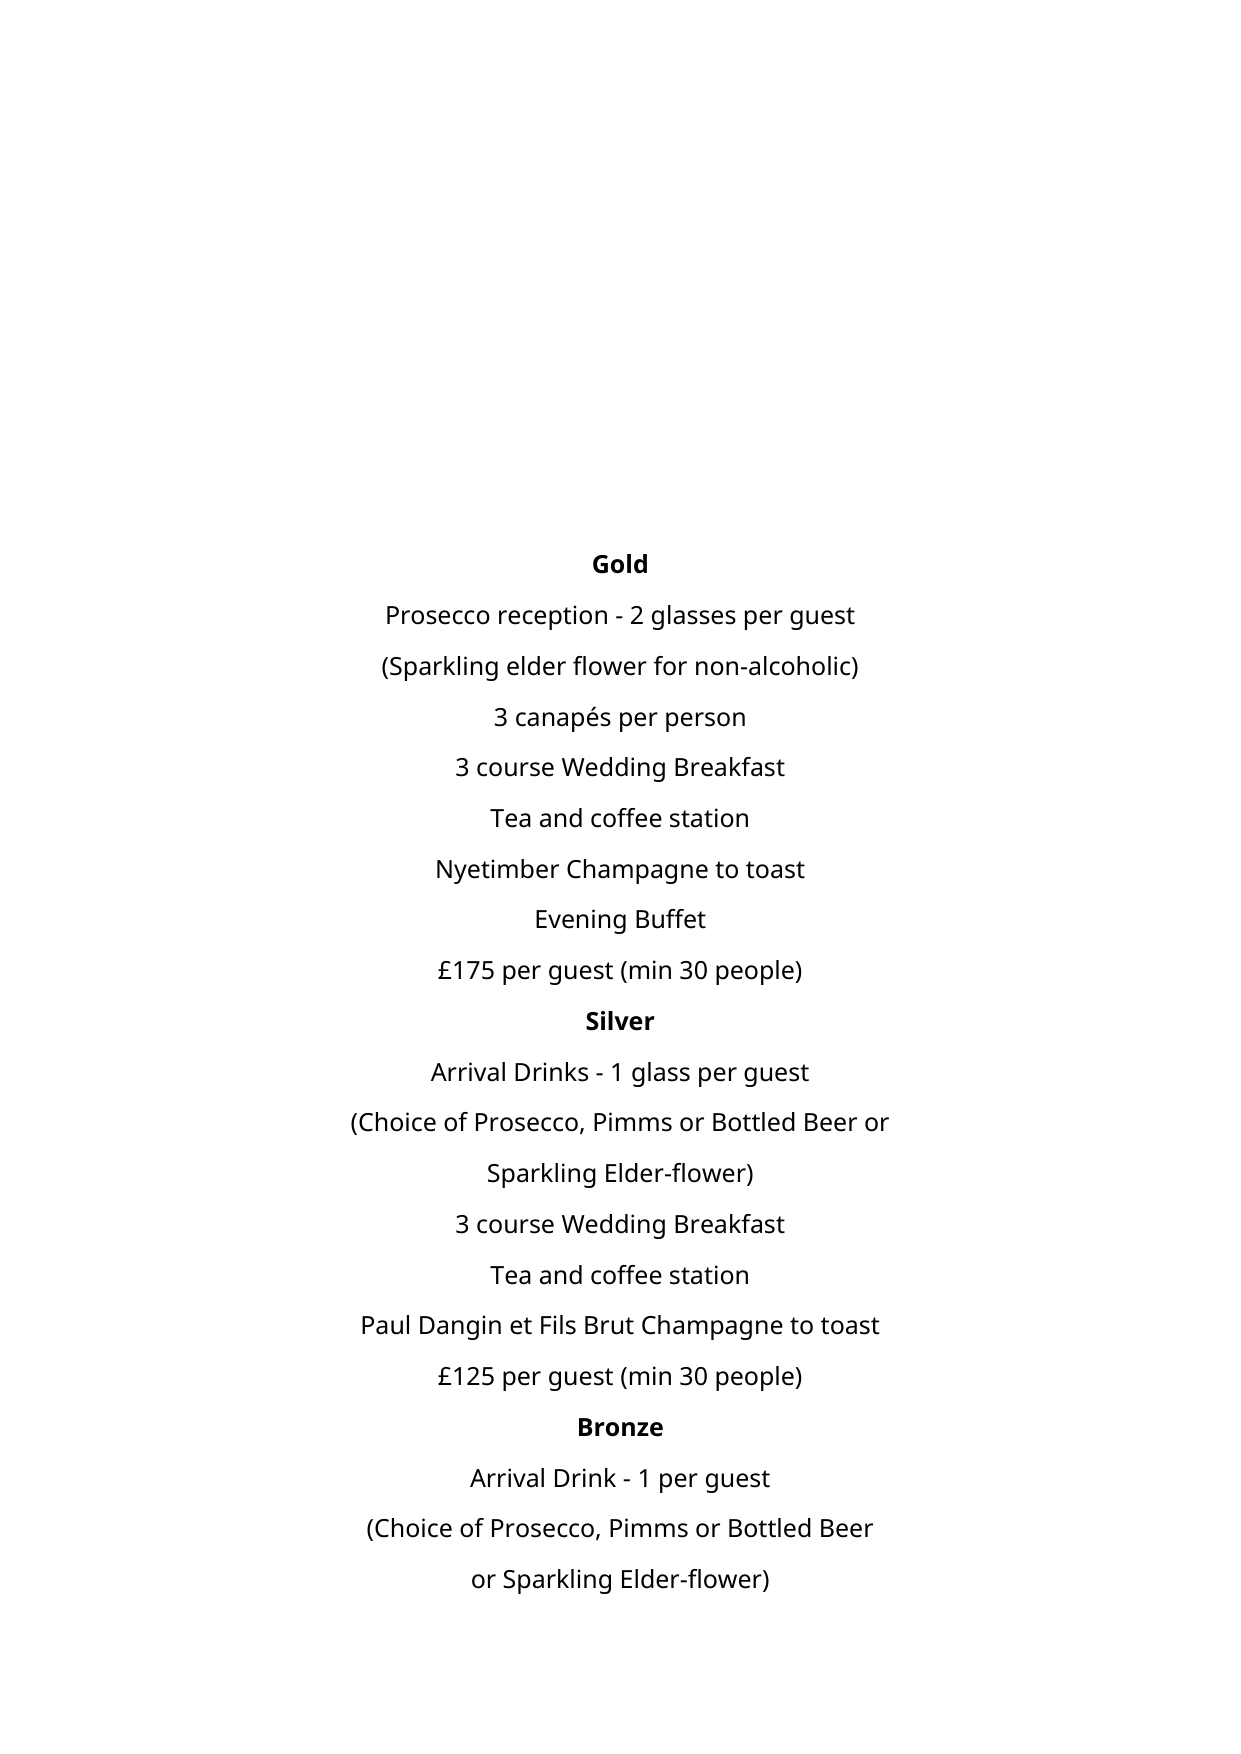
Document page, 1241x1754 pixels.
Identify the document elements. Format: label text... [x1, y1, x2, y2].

text 3 course Wedding Breakfast [150, 1207, 1090, 1241]
text £125 per guest (min 30 people) [150, 1359, 1090, 1393]
text Tea and coffee station [150, 1257, 1090, 1291]
text Sparkling Elder-flower) [150, 1156, 1090, 1190]
text Tea and coffee station [150, 801, 1090, 835]
text Prosecco reception - 2 glasses per guest [150, 598, 1090, 632]
text (Sparkling elder flower for non-alcoholic) [150, 648, 1090, 683]
text Nyetimber Champagne to toast [150, 851, 1090, 886]
text Evening Buffet [150, 902, 1090, 936]
text (Choice of Prosecco, Pimms or Bottled Beer or [150, 1105, 1090, 1139]
text £175 per guest (min 30 people) [150, 953, 1090, 987]
text or Sparkling Elder-flower) [150, 1562, 1090, 1596]
text (Choice of Prosecco, Pimms or Bottled Beer [150, 1511, 1090, 1545]
text 3 course Wedding Breakfast [150, 750, 1090, 784]
text Arrival Drink - 1 per guest [150, 1460, 1090, 1494]
text Gold [150, 547, 1090, 581]
text Paul Dangin et Fils Brut Champagne to toast [150, 1308, 1090, 1342]
text Arrival Drinks - 1 glass per guest [150, 1054, 1090, 1088]
text 3 canapés per person [150, 699, 1090, 733]
text Bronze [150, 1409, 1090, 1443]
text Silver [150, 1004, 1090, 1038]
